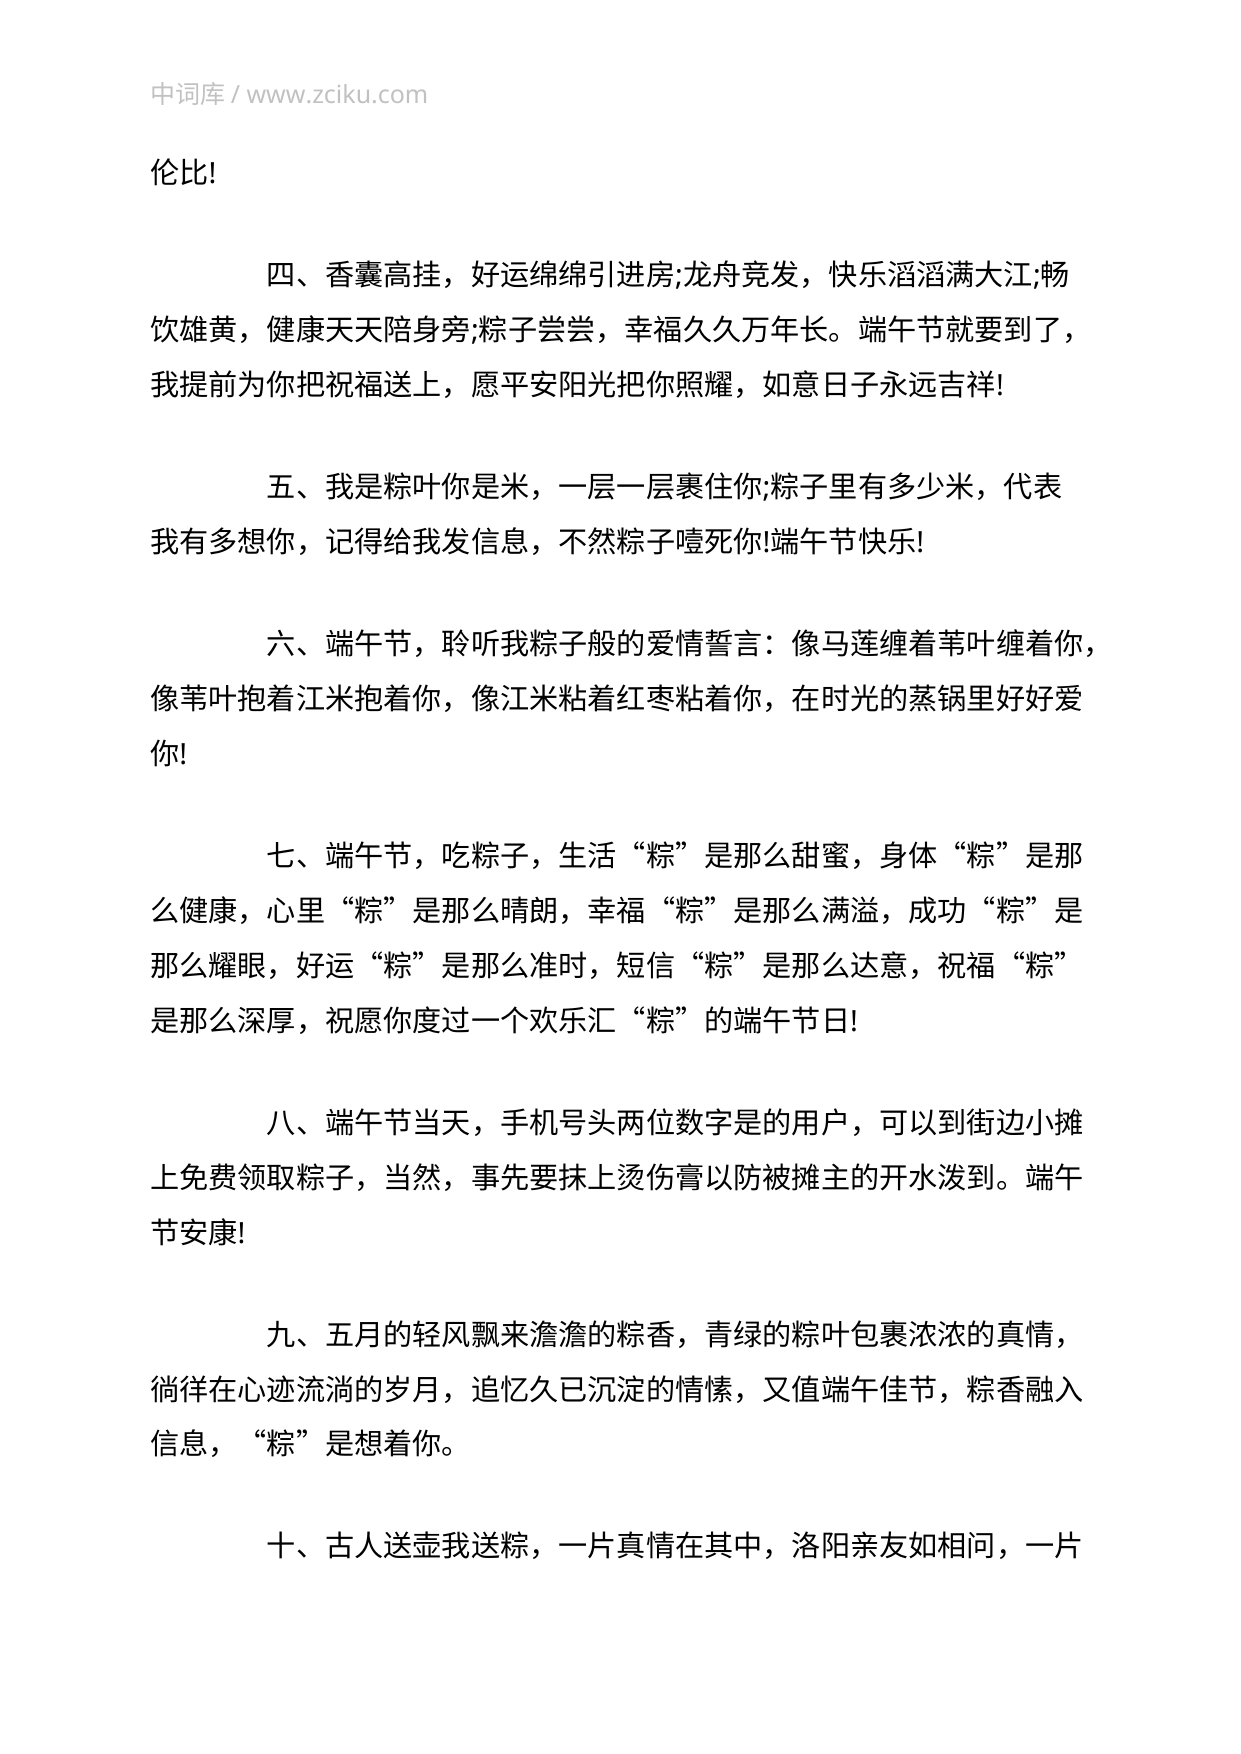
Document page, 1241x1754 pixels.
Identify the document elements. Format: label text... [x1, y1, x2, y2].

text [150, 150, 1090, 192]
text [150, 1523, 1090, 1565]
text 九、五月的轻风飘来澹澹的粽香，青绿的粽叶包裹浓浓的真情，徜徉在心迹流淌的岁月，追忆久已沉淀的情愫，又值端午佳节，粽香融入信息，“粽”是想着你。 [150, 1311, 1090, 1463]
text 五、我是粽叶你是米，一层一层裹住你;粽子里有多少米，代表我有多想你，记得给我发信息，不然粽子噎死你!端午节快乐! [150, 464, 1090, 561]
text 八、端午节当天，手机号头两位数字是的用户，可以到街边小摊上免费领取粽子，当然，事先要抹上烫伤膏以防被摊主的开水泼到。端午节安康! [150, 1099, 1090, 1252]
text 四、香囊高挂，好运绵绵引进房;龙舟竞发，快乐滔滔满大江;畅饮雄黄，健康天天陪身旁;粽子尝尝，幸福久久万年长。端午节就要到了，我提前为你把祝福送上，愿平安阳光把你照耀，如意日子永远吉祥! [150, 252, 1090, 404]
text 七、端午节，吃粽子，生活“粽”是那么甜蜜，身体“粽”是那么健康，心里“粽”是那么晴朗，幸福“粽”是那么满溢，成功“粽”是那么耀眼，好运“粽”是那么准时，短信“粽”是那么达意，祝福“粽”是那么深厚，祝愿你度过一个欢乐汇“粽”的端午节日! [150, 833, 1090, 1040]
text 六、端午节，聆听我粽子般的爱情誓言：像马莲缠着苇叶缠着你，像苇叶抱着江米抱着你，像江米粘着红枣粘着你，在时光的蒸锅里好好爱你! [150, 621, 1090, 773]
